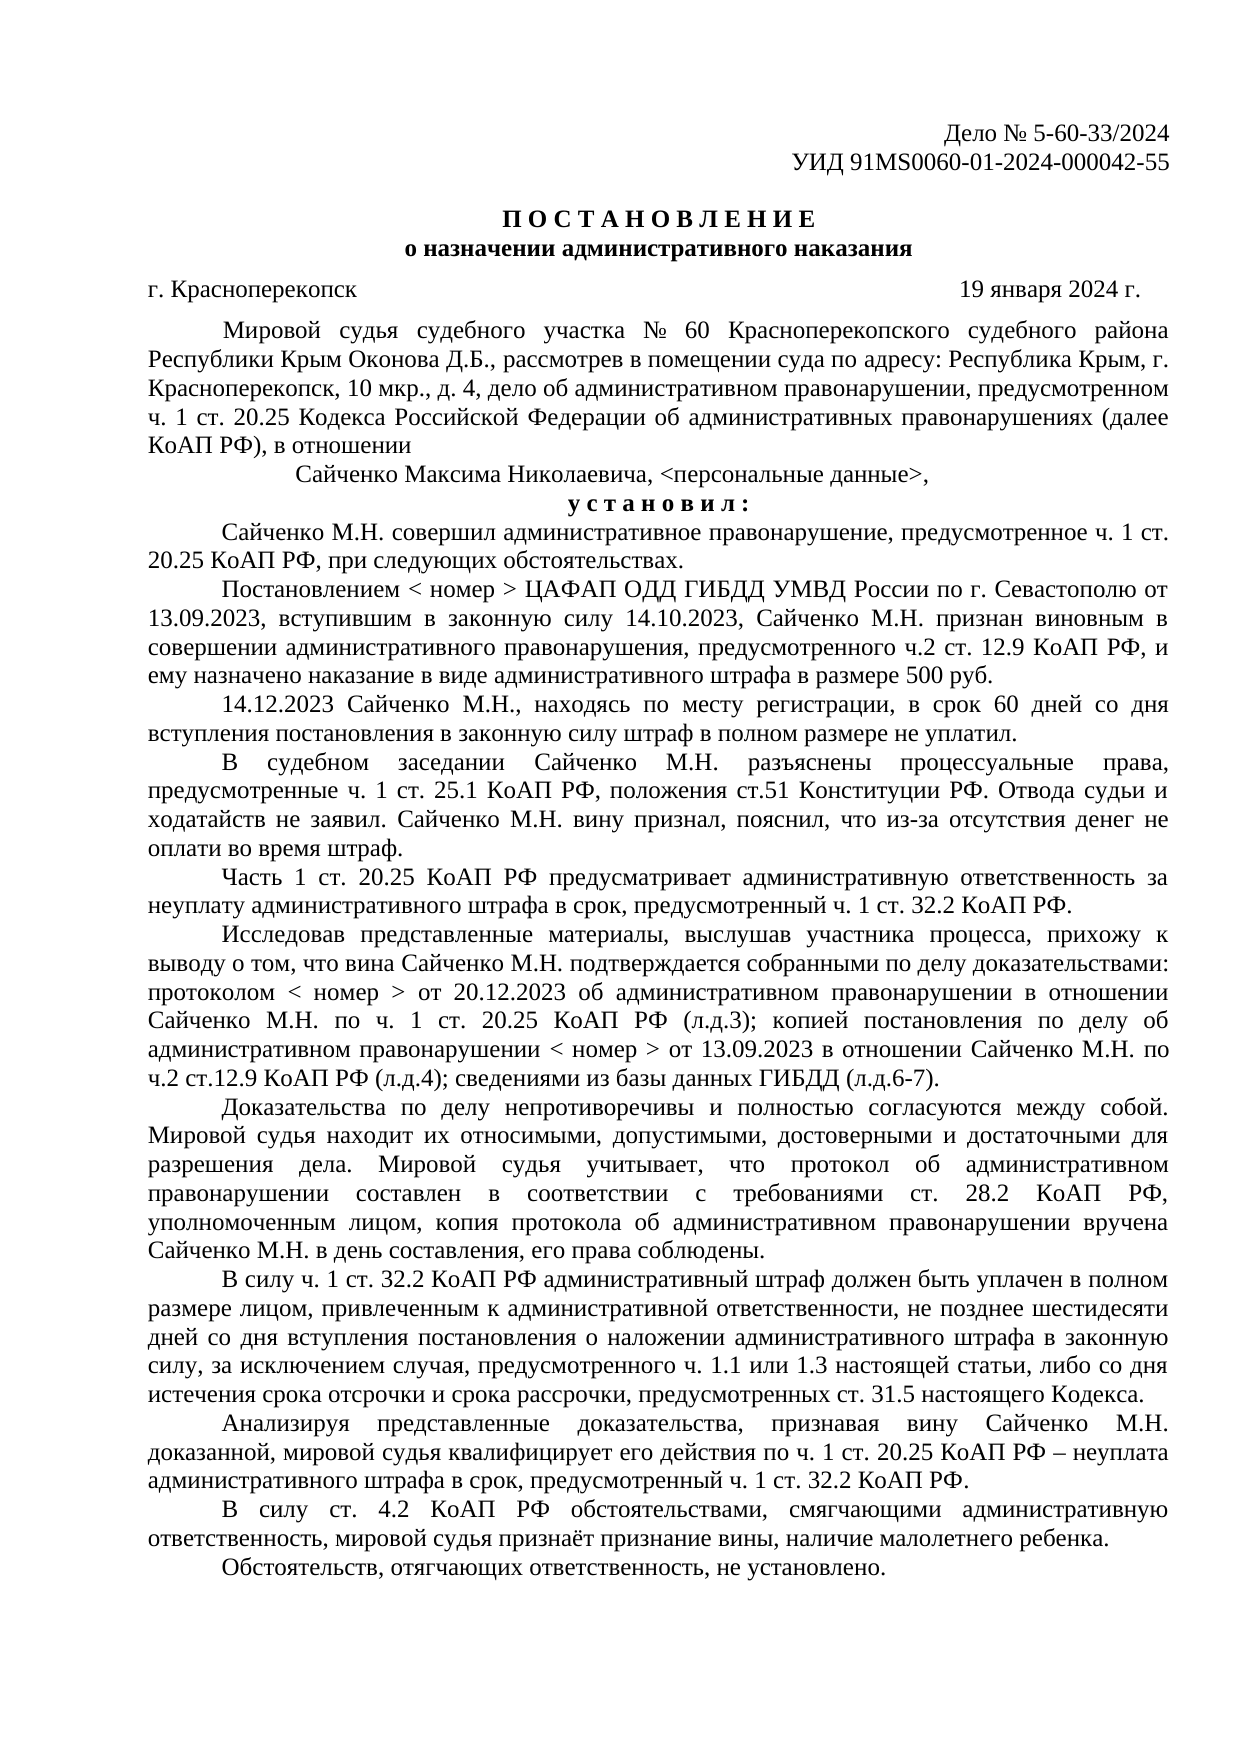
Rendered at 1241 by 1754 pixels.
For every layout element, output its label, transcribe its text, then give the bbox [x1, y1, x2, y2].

text Исследовав представленные материалы, выслушав участника процесса, прихожу к выводу о том, что вина Сайченко М.Н. подтверждается собранными по делу доказательствами: протоколом < номер > от 20.12.2023 об административном правонарушении в отношении Сайченко М.Н. по ч. 1 ст. 20.25 КоАП РФ (л.д.3); копией постановления по делу об административном правонарушении < номер > от 13.09.2023 в отношении Сайченко М.Н. по ч.2 ст.12.9 КоАП РФ (л.д.4); сведениями из базы данных ГИБДД (л.д.6-7). [148, 919, 1169, 1092]
text В силу ст. 4.2 КоАП РФ обстоятельствами, смягчающими административную ответственность, мировой судья признаёт признание вины, наличие малолетнего ребенка. [148, 1494, 1169, 1552]
text В силу ч. 1 ст. 32.2 КоАП РФ административный штраф должен быть уплачен в полном размере лицом, привлеченным к административной ответственности, не позднее шестидесяти дней со дня вступления постановления о наложении административного штрафа в законную силу, за исключением случая, предусмотренного ч. 1.1 или 1.3 настоящей статьи, либо со дня истечения срока отсрочки и срока рассрочки, предусмотренных ст. 31.5 настоящего Кодекса. [148, 1264, 1169, 1408]
text Постановлением < номер > ЦАФАП ОДД ГИБДД УМВД России по г. Севастополю от 13.09.2023, вступившим в законную силу 14.10.2023, Сайченко М.Н. признан виновным в совершении административного правонарушения, предусмотренного ч.2 ст. 12.9 КоАП РФ, и ему назначено наказание в виде административного штрафа в размере 500 руб. [148, 574, 1169, 689]
text Сайченко М.Н. совершил административное правонарушение, предусмотренное ч. 1 ст. 20.25 КоАП РФ, при следующих обстоятельствах. [148, 517, 1169, 574]
text 14.12.2023 Сайченко М.Н., находясь по месту регистрации, в срок 60 дней со дня вступления постановления в законную силу штраф в полном размере не уплатил. [148, 689, 1169, 747]
text Обстоятельств, отягчающих ответственность, не установлено. [148, 1552, 1169, 1581]
text Доказательства по делу непротиворечивы и полностью согласуются между собой. Мировой судья находит их относимыми, допустимыми, достоверными и достаточными для разрешения дела. Мировой судья учитывает, что протокол об административном правонарушении составлен в соответствии с требованиями ст. 28.2 КоАП РФ, уполномоченным лицом, копия протокола об административном правонарушении вручена Сайченко М.Н. в день составления, его права соблюдены. [148, 1092, 1169, 1264]
text у с т а н о в и л : [148, 488, 1169, 517]
text о назначении административного наказания [148, 233, 1169, 262]
text В судебном заседании Сайченко М.Н. разъяснены процессуальные права, предусмотренные ч. 1 ст. 25.1 КоАП РФ, положения ст.51 Конституции РФ. Отвода судьи и ходатайств не заявил. Сайченко М.Н. вину признал, пояснил, что из-за отсутствия денег не оплати во время штраф. [148, 747, 1169, 862]
text УИД 91MS0060-01-2024-000042-55 [148, 147, 1169, 176]
text Сайченко Максима Николаевича, <персональные данные>, [295, 459, 1169, 488]
text Анализируя представленные доказательства, признавая вину Сайченко М.Н. доказанной, мировой судья квалифицирует его действия по ч. 1 ст. 20.25 КоАП РФ – неуплата административного штрафа в срок, предусмотренный ч. 1 ст. 32.2 КоАП РФ. [148, 1408, 1169, 1494]
text Мировой судья судебного участка № 60 Красноперекопского судебного района Республики Крым Оконова Д.Б., рассмотрев в помещении суда по адресу: Республика Крым, г. Красноперекопск, 10 мкр., д. 4, дело об административном правонарушении, предусмотренном ч. 1 ст. 20.25 Кодекса Российской Федерации об административных правонарушениях (далее КоАП РФ), в отношении [148, 316, 1169, 459]
text Часть 1 ст. 20.25 КоАП РФ предусматривает административную ответственность за неуплату административного штрафа в срок, предусмотренный ч. 1 ст. 32.2 КоАП РФ. [148, 862, 1169, 919]
text Дело № 5-60-33/2024 [148, 118, 1169, 147]
text г. Красноперекопск 19 января 2024 г. [148, 274, 1169, 303]
text П О С Т А Н О В Л Е Н И Е [148, 204, 1169, 233]
